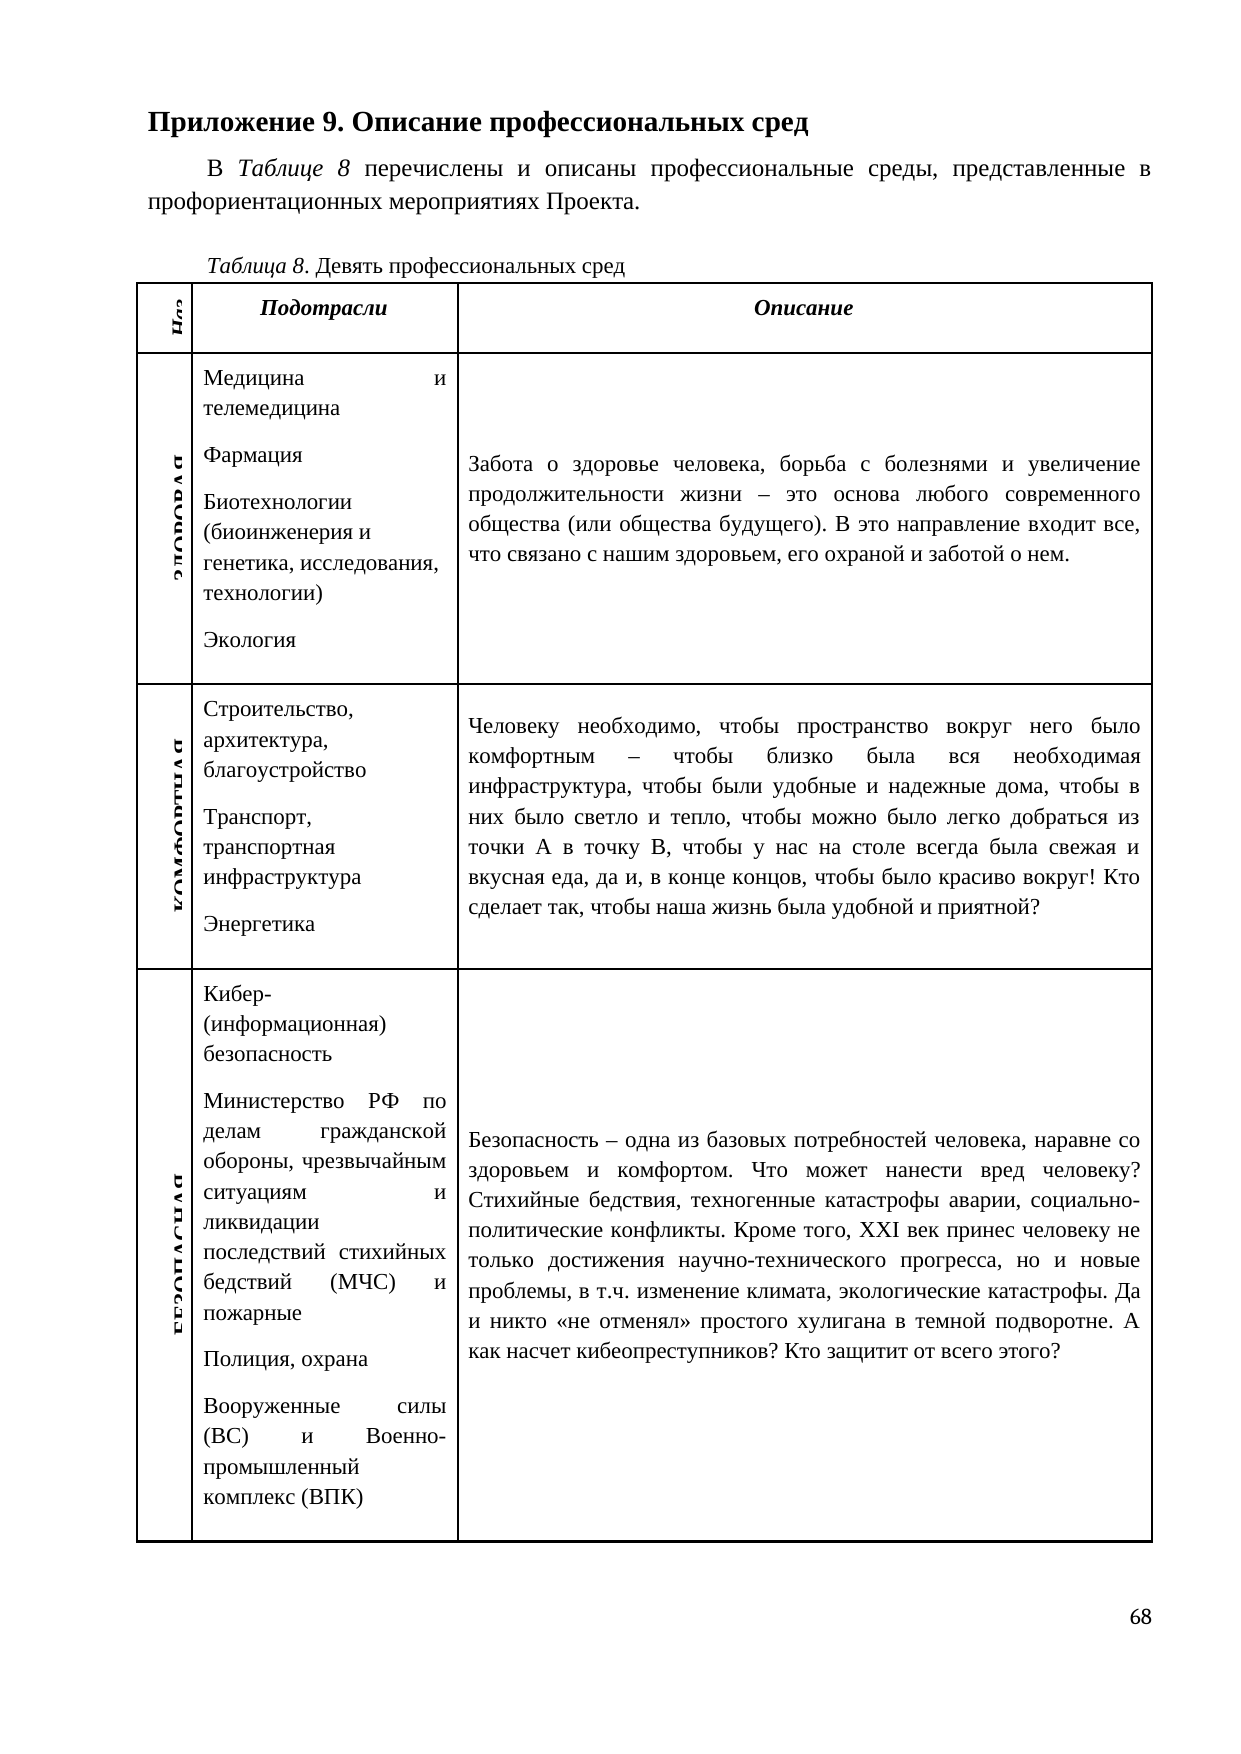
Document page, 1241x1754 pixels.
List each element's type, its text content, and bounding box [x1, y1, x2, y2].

subtitle Приложение 9. Описание профессиональных сред [148, 104, 1152, 138]
table_cell Забота о здоровье человека, борьба с болезнями и увеличение продолжительности жизни – это основа любого современного общества (или общества будущего). В это направление входит все, что связано с нашим здоровьем, его охраной и заботой о нем. [459, 354, 1151, 683]
text В Таблице 8 перечислены и описаны профессиональные среды, представленные в профориентационных мероприятиях Проекта. [148, 153, 1152, 214]
table_cell Человеку необходимо, чтобы пространство вокруг него было комфортным – чтобы близко была вся необходимая инфраструктура, чтобы были удобные и надежные дома, чтобы в них было светло и тепло, чтобы можно было легко добраться из точки А в точку B, чтобы у нас на столе всегда была свежая и вкусная еда, да и, в конце концов, чтобы было красиво вокруг! Кто сделает так, чтобы наша жизнь была удобной и приятной? [459, 685, 1151, 967]
text Таблица 8. Девять профессиональных сред [148, 252, 1152, 278]
table_header Подотрасли [193, 284, 457, 352]
table_cell Строительство, архитектура, благоустройство Транспорт, транспортная инфраструктура Энергетика [193, 685, 457, 967]
table_header Описание [459, 284, 1151, 352]
table_cell КОМФОРТНАЯ [138, 685, 191, 967]
table_header Назв. [138, 284, 191, 352]
table_cell Безопасность – одна из базовых потребностей человека, наравне со здоровьем и комфортом. Что может нанести вред человеку? Стихийные бедствия, техногенные катастрофы аварии, социально-политические конфликты. Кроме того, XXI век принес человеку не только достижения научно-технического прогресса, но и новые проблемы, в т.ч. изменение климата, экологические катастрофы. Да и никто «не отменял» простого хулигана в темной подворотне. А как насчет кибеопреступников? Кто защитит от всего этого? [459, 970, 1151, 1540]
table_cell ЗДОРОВАЯ [138, 354, 191, 683]
table_cell Кибер- (информационная) безопасность Министерство РФ по делам гражданской обороны, чрезвычайным ситуациям и ликвидации последствий стихийных бедствий (МЧС) и пожарные Полиция, охрана Вооруженные силы (ВС) и Военно-промышленный комплекс (ВПК) [193, 970, 457, 1540]
table_cell Медицина и телемедицина Фармация Биотехнологии (биоинженерия и генетика, исследования, технологии) Экология [193, 354, 457, 683]
table_cell БЕЗОПАСНАЯ [138, 970, 191, 1540]
